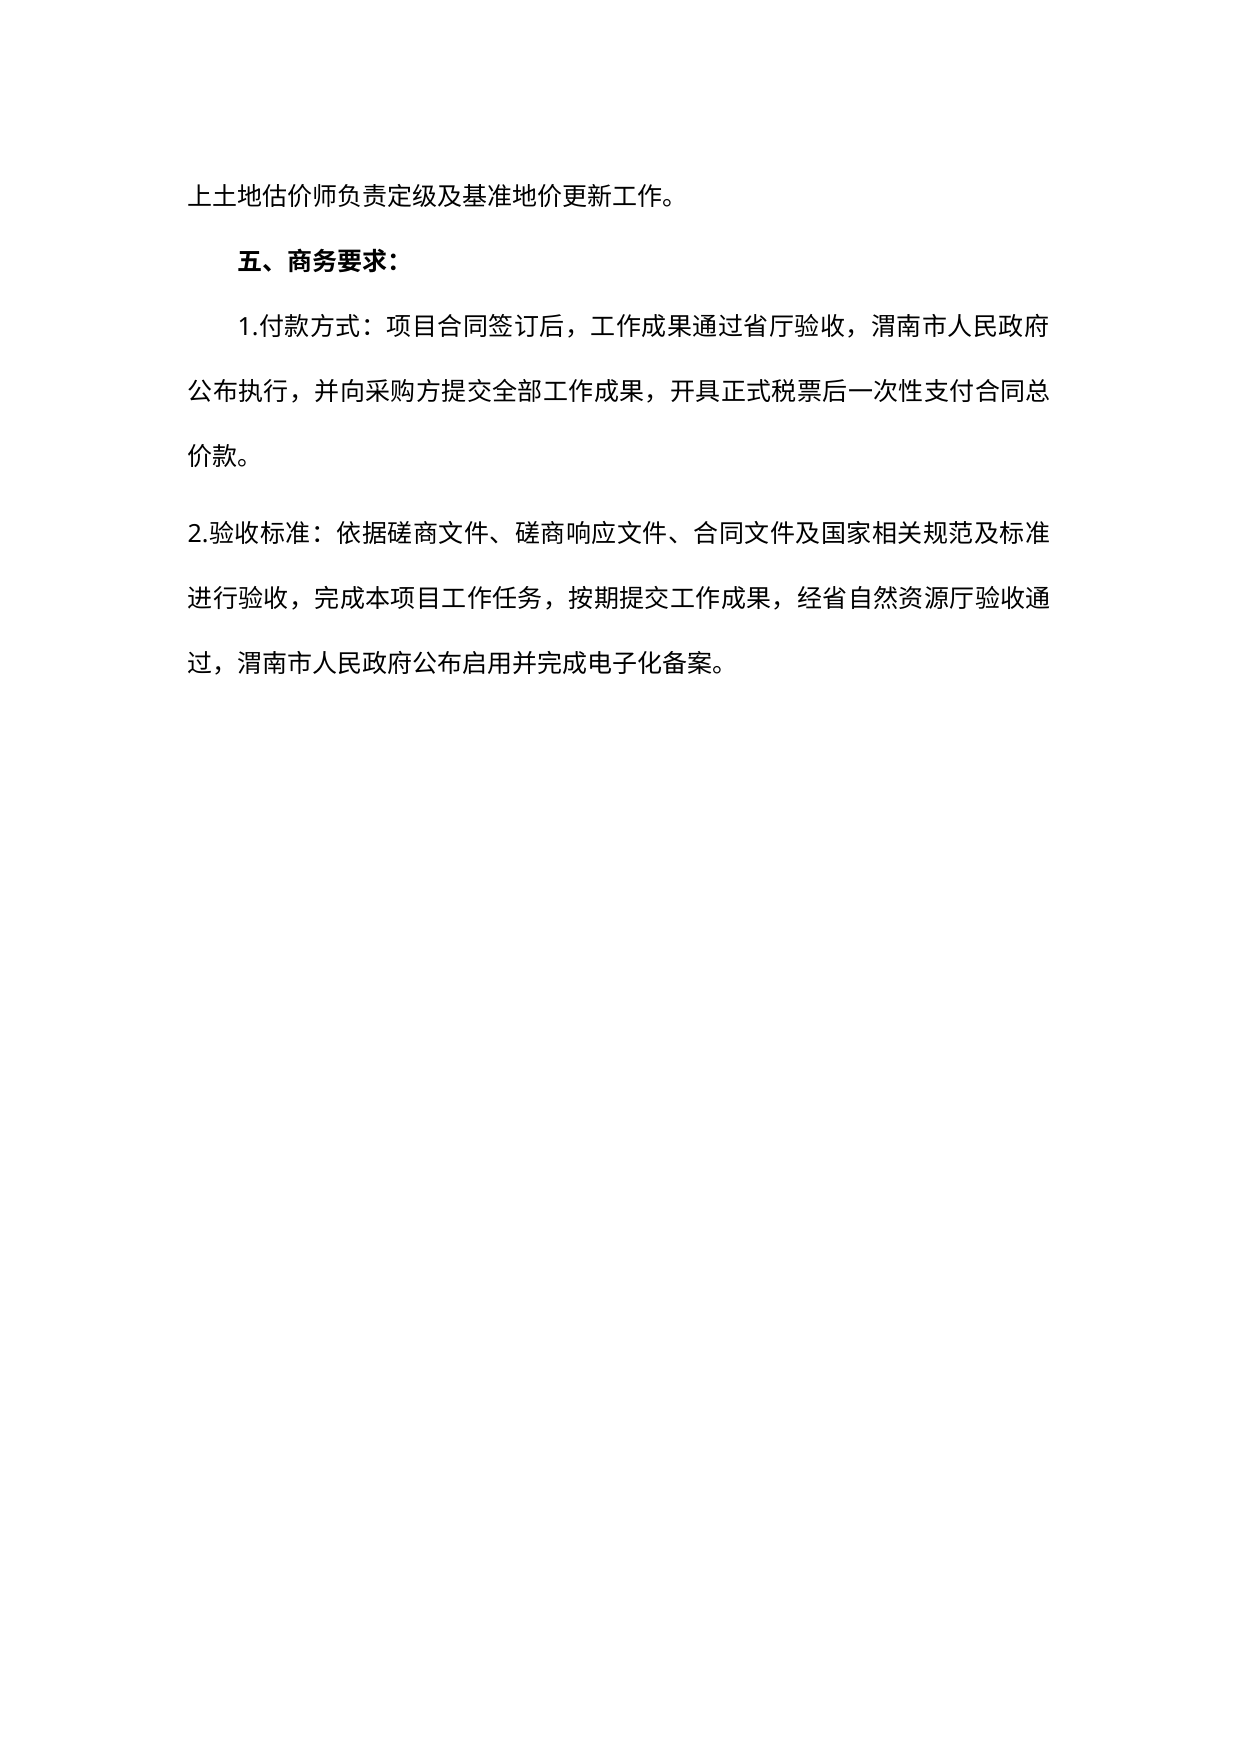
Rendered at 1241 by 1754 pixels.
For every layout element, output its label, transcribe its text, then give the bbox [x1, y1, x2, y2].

text 五、商务要求： [187, 227, 1053, 292]
text 2.验收标准：依据磋商文件、磋商响应文件、合同文件及国家相关规范及标准进行验收，完成本项目工作任务，按期提交工作成果，经省自然资源厅验收通过，渭南市人民政府公布启用并完成电子化备案。 [187, 499, 1053, 694]
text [187, 162, 1053, 227]
text 1.付款方式：项目合同签订后，工作成果通过省厅验收，渭南市人民政府公布执行，并向采购方提交全部工作成果，开具正式税票后一次性支付合同总价款。 [187, 292, 1053, 487]
